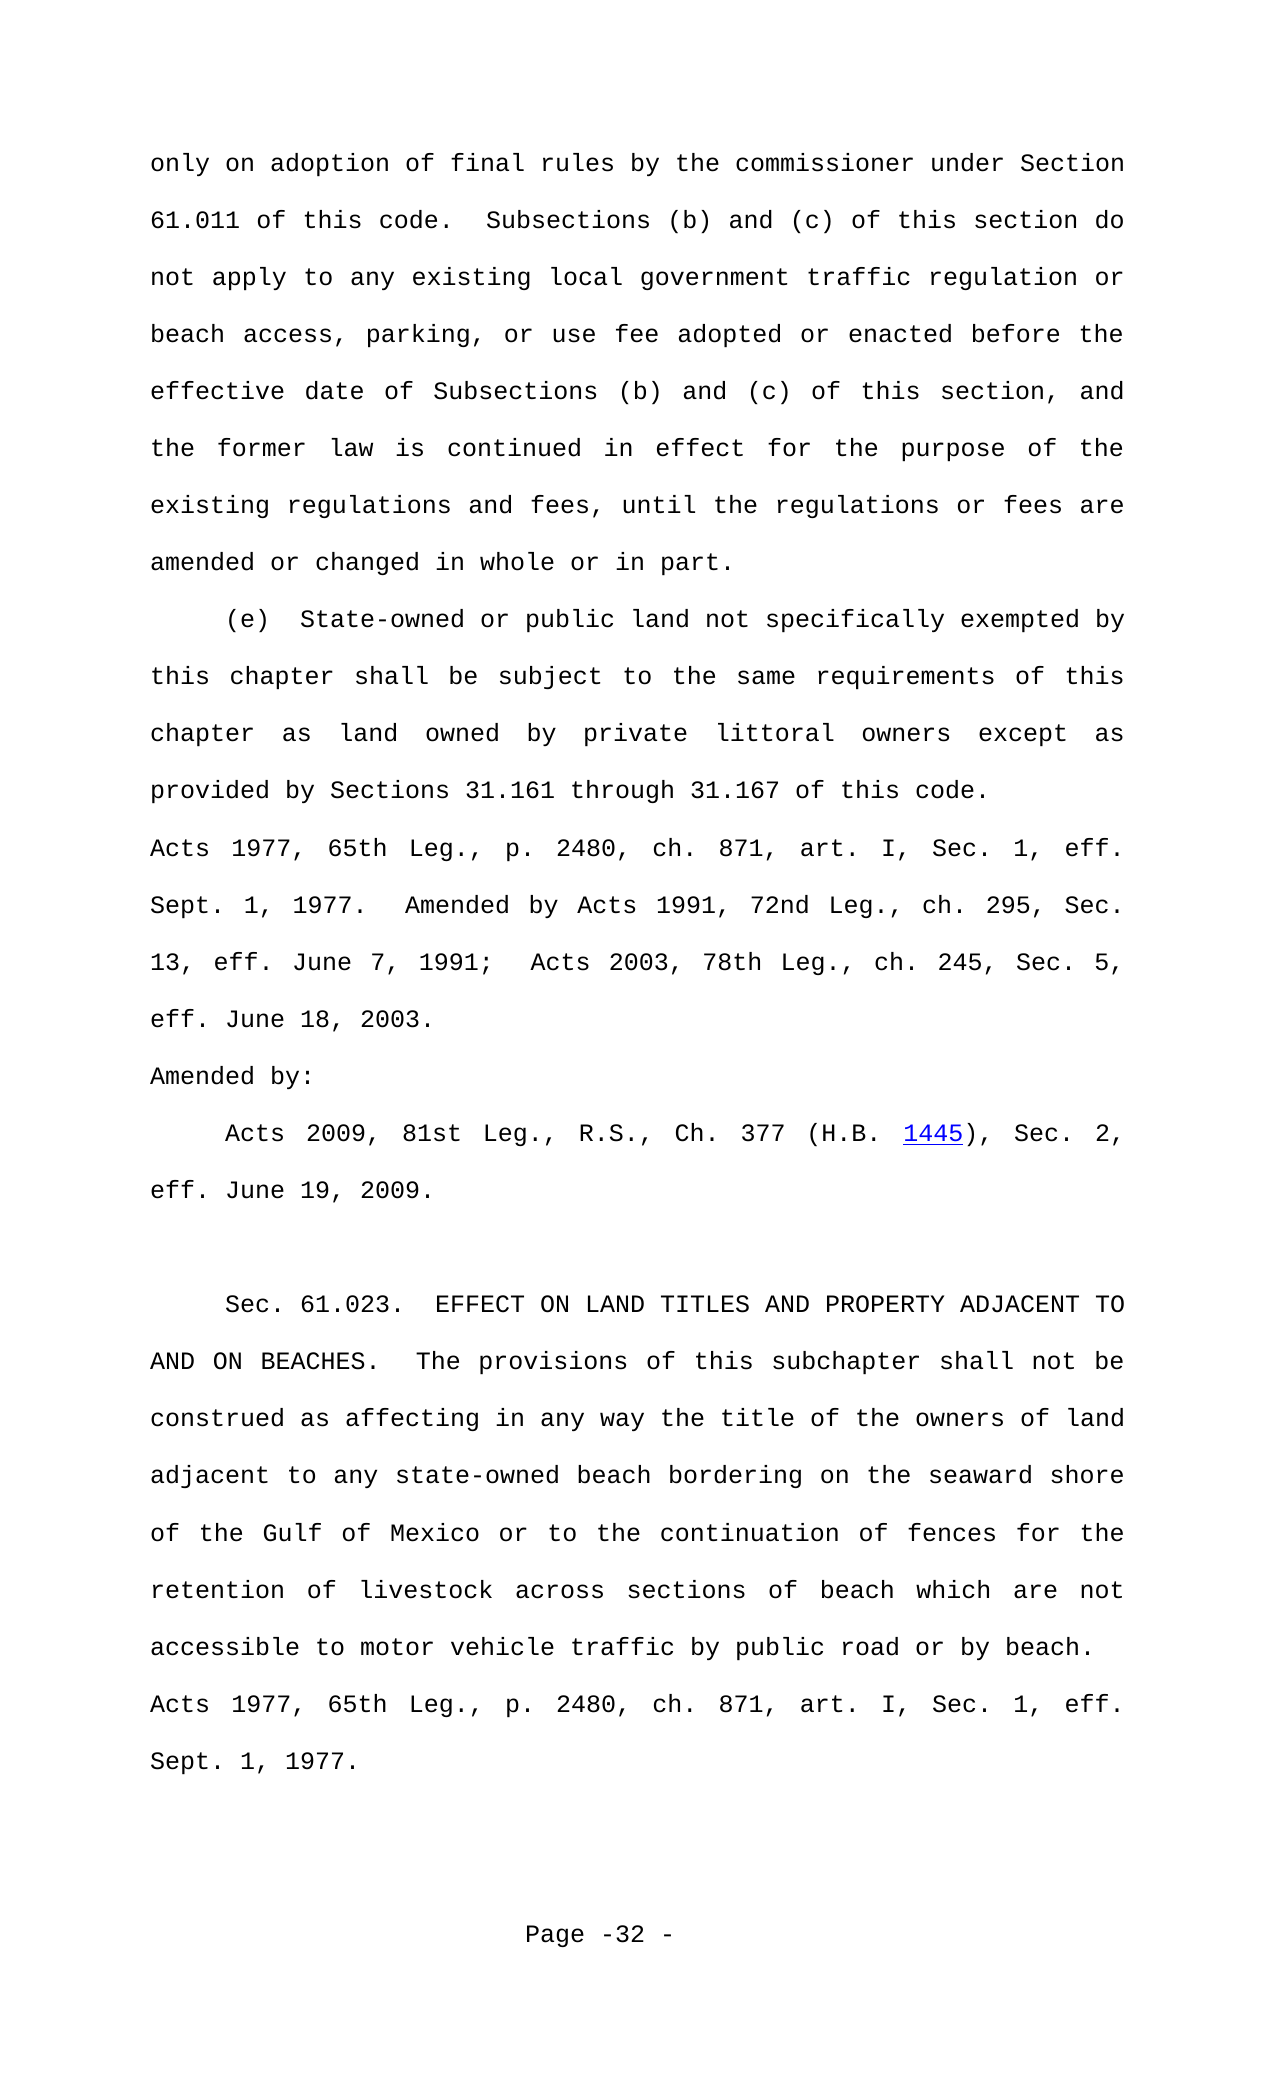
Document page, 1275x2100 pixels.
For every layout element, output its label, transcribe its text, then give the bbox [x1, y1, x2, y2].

text Amended by: [150, 1063, 1125, 1092]
text (e) State-owned or public land not specifically exempted by this chapter shall be subject to the same requirements of this chapter as land owned by private littoral owners except as provided by Sections 31.161 through 31.167 of this code. [150, 607, 1125, 806]
text Sec. 61.023. EFFECT ON LAND TITLES AND PROPERTY ADJACENT TO AND ON BEACHES. The provisions of this subchapter shall not be construed as affecting in any way the title of the owners of land adjacent to any state-owned beach bordering on the seaward shore of the Gulf of Mexico or to the continuation of fences for the retention of livestock across sections of beach which are not accessible to motor vehicle traffic by public road or by beach. [150, 1292, 1125, 1663]
text Acts 1977, 65th Leg., p. 2480, ch. 871, art. I, Sec. 1, eff. Sept. 1, 1977. [150, 1691, 1125, 1777]
text Acts 2009, 81st Leg., R.S., Ch. 377 (H.B. 1445), Sec. 2, eff. June 19, 2009. [150, 1120, 1125, 1206]
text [150, 150, 1125, 578]
text Acts 1977, 65th Leg., p. 2480, ch. 871, art. I, Sec. 1, eff. Sept. 1, 1977. Amended by Acts 1991, 72nd Leg., ch. 295, Sec. 13, eff. June 7, 1991; Acts 2003, 78th Leg., ch. 245, Sec. 5, eff. June 18, 2003. [150, 835, 1125, 1035]
